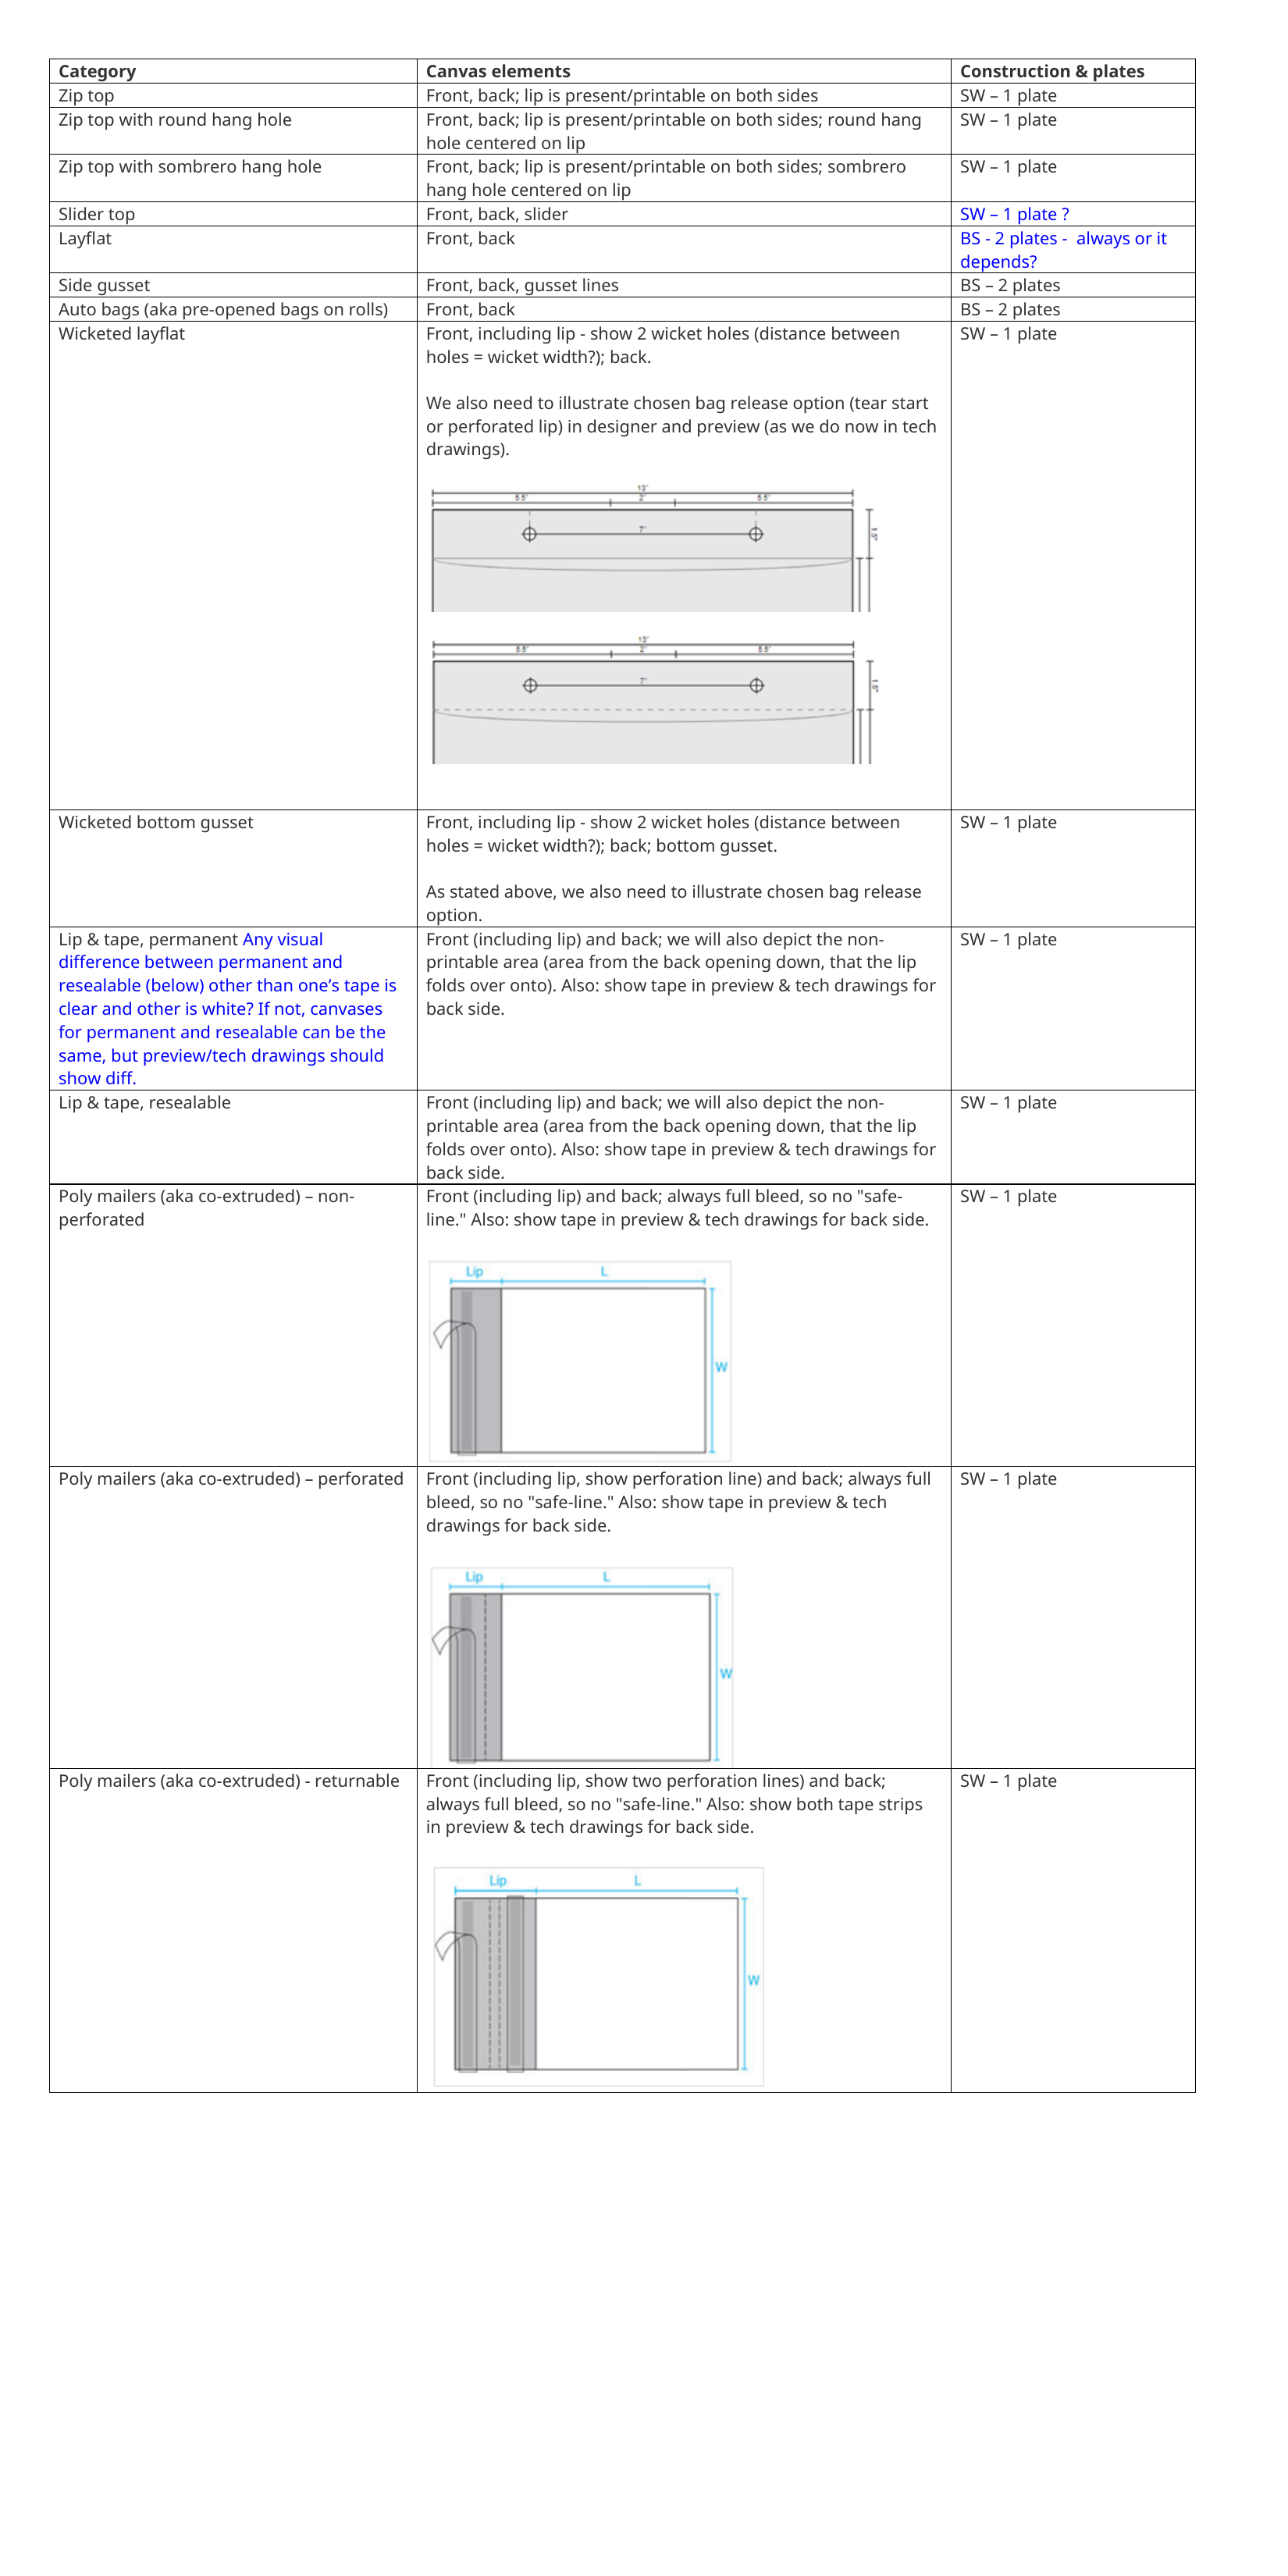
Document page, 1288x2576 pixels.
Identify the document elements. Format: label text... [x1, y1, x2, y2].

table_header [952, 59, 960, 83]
table_cell Poly mailers (aka co-extruded) – perforated [50, 1467, 417, 1768]
table_cell Zip top with sombrero hang hole [50, 155, 417, 201]
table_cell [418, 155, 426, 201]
picture [425, 483, 881, 612]
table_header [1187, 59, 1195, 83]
table_cell SW – 1 plate [952, 1185, 1195, 1466]
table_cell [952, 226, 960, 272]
table_cell Poly mailers (aka co-extruded) – non-perforated [50, 1185, 417, 1466]
table_cell SW – 1 plate [952, 1091, 1195, 1183]
table_cell SW – 1 plate [952, 810, 1195, 927]
table_cell Poly mailers (aka co-extruded) - returnable [50, 1769, 417, 2092]
table_cell Zip top with round hang hole [50, 108, 417, 154]
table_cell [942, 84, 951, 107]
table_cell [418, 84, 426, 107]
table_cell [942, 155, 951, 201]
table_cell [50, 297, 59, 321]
picture [425, 1861, 776, 2092]
table_cell Front, back [418, 226, 951, 272]
table_cell SW – 1 plate [952, 322, 1195, 809]
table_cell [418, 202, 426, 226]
picture [425, 1254, 738, 1466]
table_cell Layflat [50, 226, 417, 272]
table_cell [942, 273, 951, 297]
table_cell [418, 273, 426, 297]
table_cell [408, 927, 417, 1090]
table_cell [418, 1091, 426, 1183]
table_cell Wicketed bottom gusset [50, 810, 417, 927]
table_cell Wicketed layflat [50, 322, 417, 809]
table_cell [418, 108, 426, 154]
picture [425, 1559, 743, 1768]
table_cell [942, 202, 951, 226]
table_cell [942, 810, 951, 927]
picture [425, 634, 884, 764]
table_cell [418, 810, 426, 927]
table_cell SW – 1 plate [952, 927, 1195, 1090]
table_cell SW – 1 plate [952, 108, 1195, 154]
table_cell SW – 1 plate [952, 155, 1195, 201]
table_cell SW – 1 plate [952, 1769, 1195, 2092]
table_cell Front (including lip) and back; we will also depict the non-printable area (area from the back opening down, that the lip folds over onto). Also: show tape in preview & tech drawings for back side. [418, 927, 951, 1090]
table_cell SW – 1 plate [952, 1467, 1195, 1768]
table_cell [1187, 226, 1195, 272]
table_cell Lip & tape, resealable [50, 1091, 417, 1183]
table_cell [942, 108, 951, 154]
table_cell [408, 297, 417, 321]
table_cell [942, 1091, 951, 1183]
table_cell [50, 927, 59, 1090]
